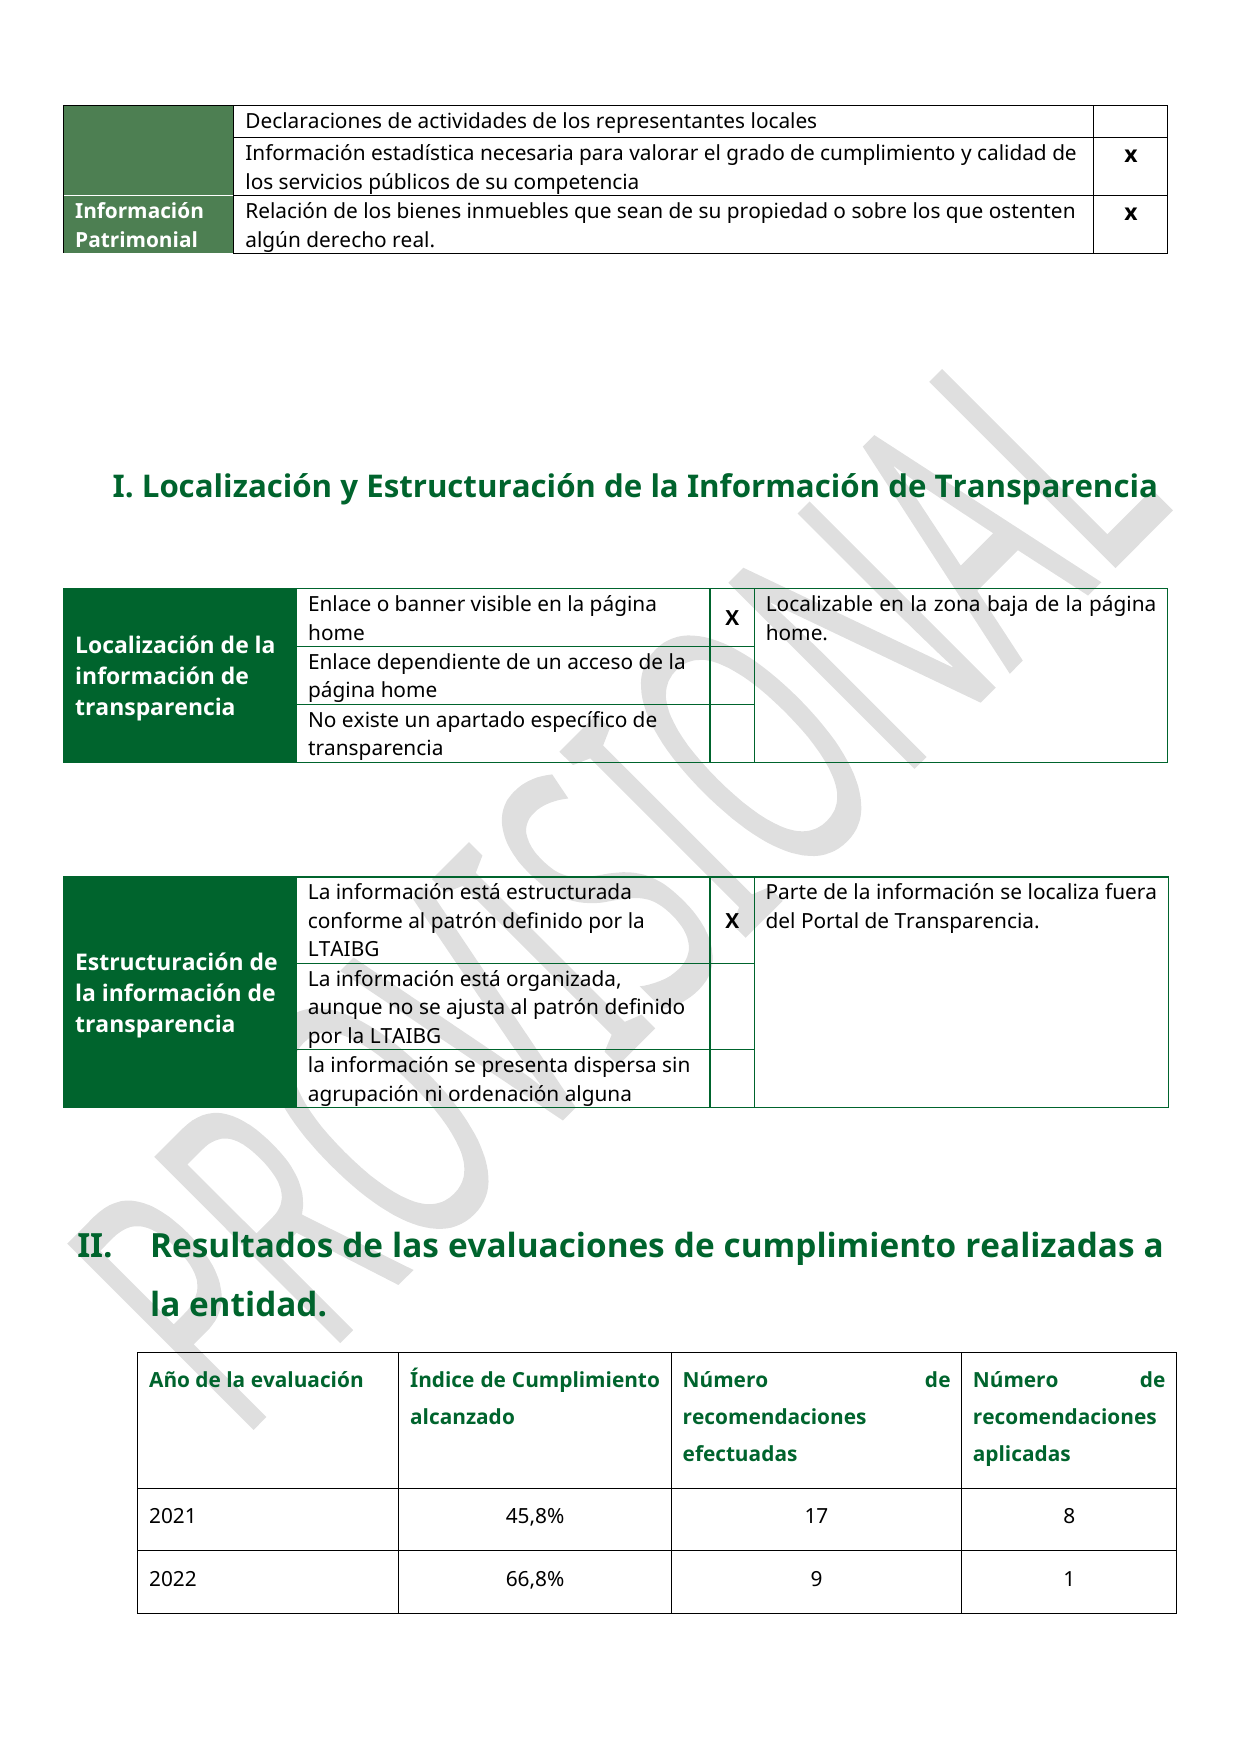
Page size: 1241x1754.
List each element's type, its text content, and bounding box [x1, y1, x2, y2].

table_cell la información se presenta dispersa sin agrupación ni ordenación alguna [297, 1050, 709, 1107]
table_cell 2022 [138, 1551, 398, 1613]
table_header Índice de Cumplimiento alcanzado [399, 1353, 671, 1488]
table_cell 9 [672, 1551, 961, 1613]
list Resultados de las evaluaciones de cumplimiento realizadas a la entidad. [112, 1222, 1165, 1326]
table_cell [711, 705, 754, 762]
table_cell 2021 [138, 1489, 398, 1550]
table_header X [711, 589, 754, 646]
table_header Parte de la información se localiza fuera del Portal de Transparencia. [755, 878, 1168, 1107]
table_cell No existe un apartado específico de transparencia [297, 705, 709, 762]
table_cell Información Patrimonial [64, 196, 233, 253]
table_cell [711, 647, 754, 704]
table_cell Enlace dependiente de un acceso de la página home [297, 647, 709, 704]
table_cell La información está organizada, aunque no se ajusta al patrón definido por la LTAIBG [297, 964, 709, 1049]
table_cell x [1094, 138, 1167, 195]
table_cell x [1094, 196, 1167, 253]
table_header La información está estructurada conforme al patrón definido por la LTAIBG [297, 878, 709, 963]
table_header Estructuración de la información de transparencia [64, 878, 296, 1107]
table_cell [711, 964, 754, 1049]
table_header Localización de la información de transparencia [64, 589, 296, 762]
table_cell 8 [962, 1489, 1176, 1550]
table_header Número de recomendaciones aplicadas [962, 1353, 1176, 1488]
table_cell 17 [672, 1489, 961, 1550]
table_cell [711, 1050, 754, 1107]
table_header Localizable en la zona baja de la página home. [755, 589, 1167, 762]
table_cell Declaraciones de actividades de los representantes locales [234, 106, 1093, 137]
table_cell 45,8% [399, 1489, 671, 1550]
table_cell 66,8% [399, 1551, 671, 1613]
table_header X [711, 878, 754, 963]
table_cell [1094, 106, 1167, 137]
table_cell Información estadística necesaria para valorar el grado de cumplimiento y calidad de los servicios públicos de su competencia [234, 138, 1093, 195]
table_header Número de recomendaciones efectuadas [672, 1353, 961, 1488]
table_header Enlace o banner visible en la página home [297, 589, 709, 646]
table_cell Relación de los bienes inmuebles que sean de su propiedad o sobre los que ostenten algún derecho real. [234, 196, 1093, 253]
table_header Año de la evaluación [138, 1353, 398, 1488]
table_cell 1 [962, 1551, 1176, 1613]
